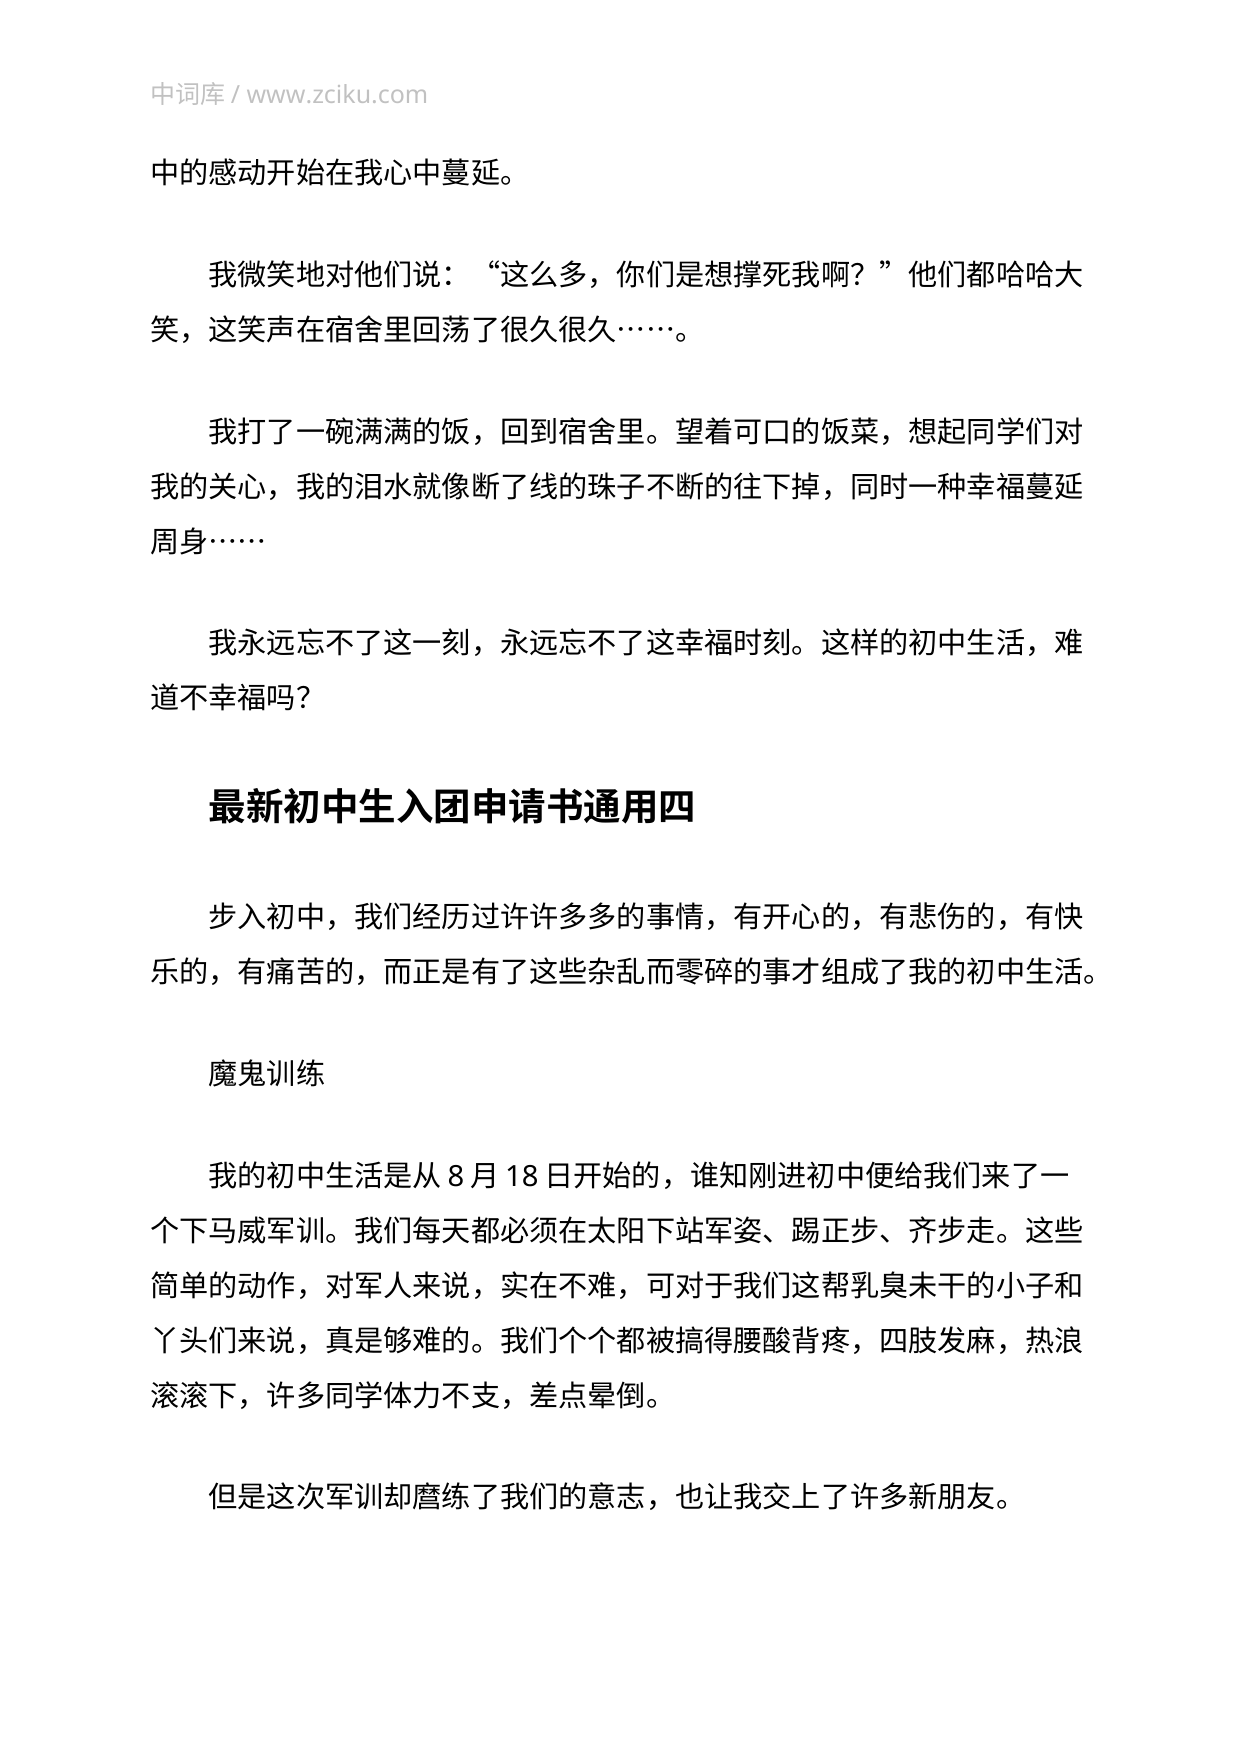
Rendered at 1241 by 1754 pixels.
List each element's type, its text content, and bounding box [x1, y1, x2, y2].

text 最新初中生入团申请书通用四 [150, 777, 1090, 831]
text 我的初中生活是从8月18日开始的，谁知刚进初中便给我们来了一个下马威军训。我们每天都必须在太阳下站军姿、踢正步、齐步走。这些简单的动作，对军人来说，实在不难，可对于我们这帮乳臭未干的小子和丫头们来说，真是够难的。我们个个都被搞得腰酸背疼，四肢发麻，热浪滚滚下，许多同学体力不支，差点晕倒。 [150, 1152, 1090, 1414]
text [150, 150, 1090, 192]
text 步入初中，我们经历过许许多多的事情，有开心的，有悲伤的，有快乐的，有痛苦的，而正是有了这些杂乱而零碎的事才组成了我的初中生活。 [150, 894, 1090, 991]
text 但是这次军训却麿练了我们的意志，也让我交上了许多新朋友。 [150, 1474, 1090, 1516]
text 我永远忘不了这一刻，永远忘不了这幸福时刻。这样的初中生活，难道不幸福吗？ [150, 620, 1090, 717]
text 魔鬼训练 [150, 1051, 1090, 1093]
text 我打了一碗满满的饭，回到宿舍里。望着可口的饭菜，想起同学们对我的关心，我的泪水就像断了线的珠子不断的往下掉，同时一种幸福蔓延周身…… [150, 408, 1090, 561]
text 我微笑地对他们说：“这么多，你们是想撑死我啊？”他们都哈哈大笑，这笑声在宿舍里回荡了很久很久……。 [150, 252, 1090, 349]
